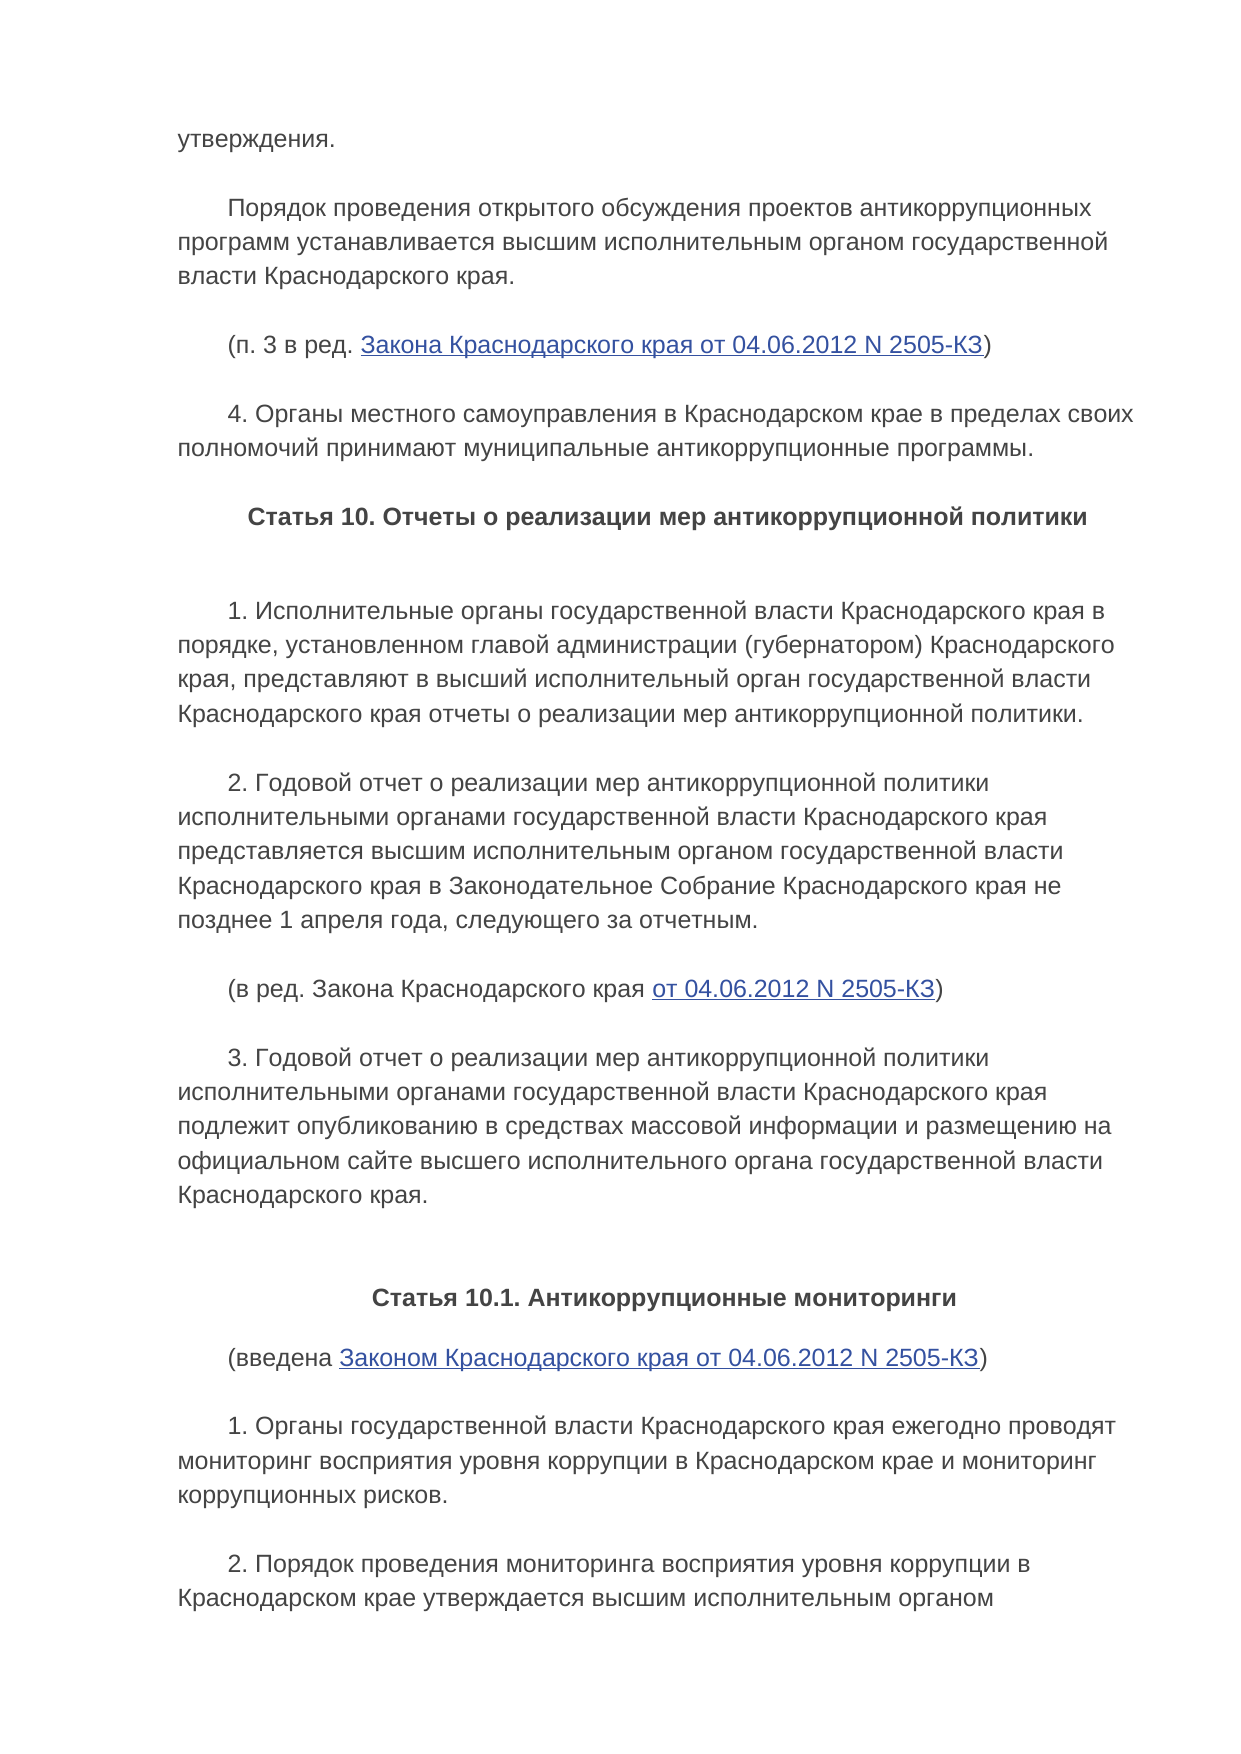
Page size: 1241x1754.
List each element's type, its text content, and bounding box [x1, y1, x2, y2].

text 1. Органы государственной власти Краснодарского края ежегодно проводят мониторинг восприятия уровня коррупции в Краснодарском крае и мониторинг коррупционных рисков. [177, 1406, 1152, 1543]
text Статья 10.1. Антикоррупционные мониторинги [177, 1243, 1152, 1312]
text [177, 1543, 1152, 1612]
text (п. 3 в ред. Закона Краснодарского края от 04.06.2012 N 2505-КЗ) [177, 324, 1152, 393]
text Статья 10. Отчеты о реализации мер антикоррупционной политики [177, 496, 1152, 531]
text 1. Исполнительные органы государственной власти Краснодарского края в порядке, установленном главой администрации (губернатором) Краснодарского края, представляют в высший исполнительный орган государственной власти Краснодарского края отчеты о реализации мер антикоррупционной политики. [177, 590, 1152, 762]
text 3. Годовой отчет о реализации мер антикоррупционной политики исполнительными органами государственной власти Краснодарского края подлежит опубликованию в средствах массовой информации и размещению на официальном сайте высшего исполнительного органа государственной власти Краснодарского края. [177, 1037, 1152, 1243]
text Порядок проведения открытого обсуждения проектов антикоррупционных программ устанавливается высшим исполнительным органом государственной власти Краснодарского края. [177, 187, 1152, 324]
text 2. Годовой отчет о реализации мер антикоррупционной политики исполнительными органами государственной власти Краснодарского края представляется высшим исполнительным органом государственной власти Краснодарского края в Законодательное Собрание Краснодарского края не позднее 1 апреля года, следующего за отчетным. [177, 762, 1152, 968]
text (введена Законом Краснодарского края от 04.06.2012 N 2505-КЗ) [177, 1337, 1152, 1406]
text 4. Органы местного самоуправления в Краснодарском крае в пределах своих полномочий принимают муниципальные антикоррупционные программы. [177, 393, 1152, 496]
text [177, 118, 1152, 187]
text (в ред. Закона Краснодарского края от 04.06.2012 N 2505-КЗ) [177, 968, 1152, 1037]
